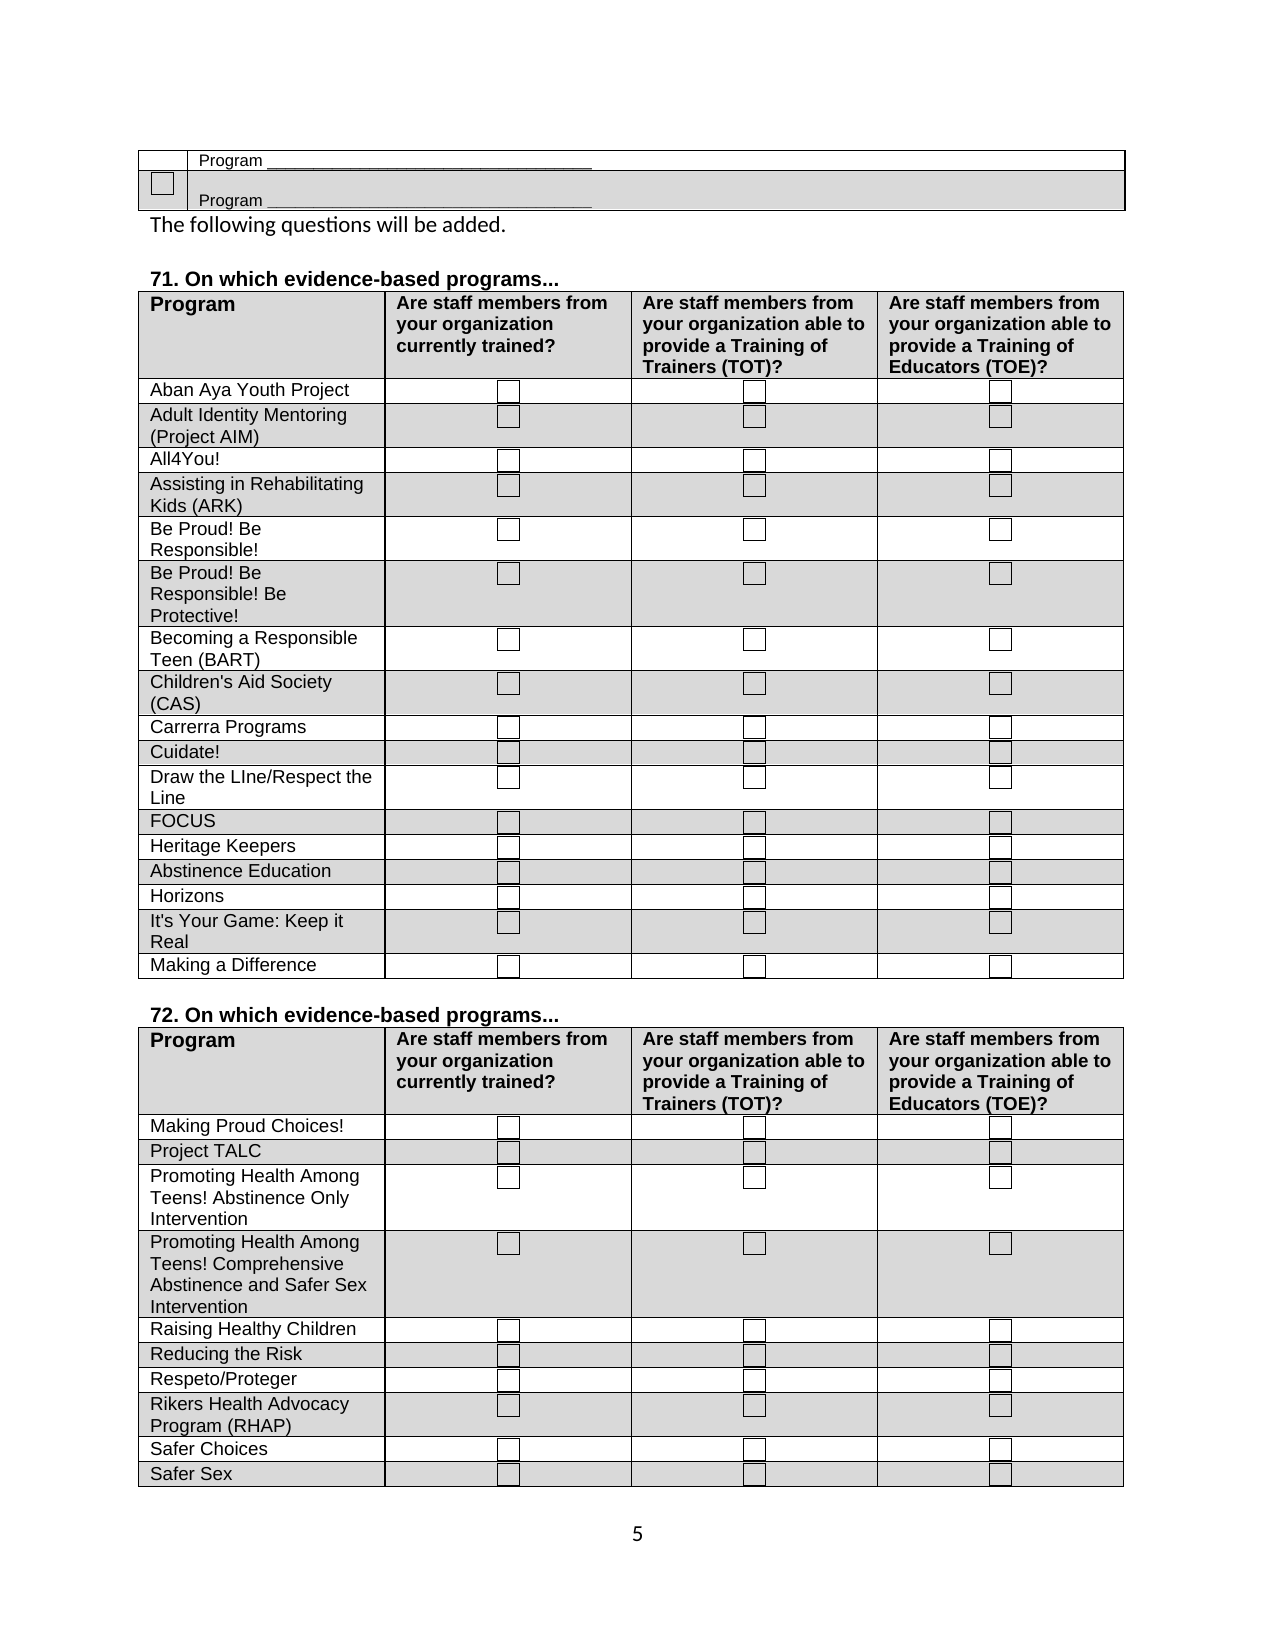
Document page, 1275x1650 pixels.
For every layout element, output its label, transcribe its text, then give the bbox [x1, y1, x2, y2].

table_cell Promoting Health Among Teens! Abstinence Only Intervention [139, 1165, 384, 1230]
table_cell [386, 910, 631, 953]
table_cell [632, 1318, 877, 1342]
table_cell [498, 717, 519, 738]
table_cell Promoting Health Among Teens! Comprehensive Abstinence and Safer Sex Intervention [139, 1231, 384, 1317]
table_cell [878, 860, 1123, 884]
table_cell [386, 954, 631, 978]
table_cell [386, 561, 631, 626]
table_cell Making a Difference [139, 954, 384, 978]
table_cell [990, 717, 1011, 738]
table_cell [878, 1462, 1123, 1486]
table_cell [878, 835, 1123, 859]
table_cell [878, 716, 989, 739]
table_cell [632, 561, 877, 626]
table_cell [386, 835, 631, 859]
table_cell [878, 1140, 1123, 1164]
table_cell [632, 741, 743, 764]
table_cell [386, 1368, 631, 1392]
table_cell [632, 1368, 877, 1392]
table_cell [632, 910, 877, 953]
table_header Are staff members from your organization able to provide a Training of Educators (TOE)? [878, 292, 1123, 378]
table_cell Project TALC [139, 1140, 384, 1164]
table_cell [632, 1437, 877, 1461]
table_cell [386, 473, 631, 516]
table_cell [632, 885, 877, 909]
table_cell [386, 1437, 631, 1461]
table_cell Draw the LIne/Respect the Line [139, 766, 384, 809]
table_cell [386, 448, 631, 472]
table_cell [878, 910, 1123, 953]
text 72. On which evidence-based programs... [150, 1003, 1125, 1027]
table_cell [878, 473, 1123, 516]
table_cell Be Proud! Be Responsible! Be Protective! [139, 561, 384, 626]
table_cell Raising Healthy Children [139, 1318, 384, 1342]
table_cell Assisting in Rehabilitating Kids (ARK) [139, 473, 384, 516]
table_cell [386, 1343, 631, 1367]
table_cell Carrerra Programs [139, 716, 384, 739]
table_cell Abstinence Education [139, 860, 384, 884]
table_cell [386, 810, 631, 834]
table_cell Adult Identity Mentoring (Project AIM) [139, 404, 384, 447]
table_cell Safer Sex [139, 1462, 384, 1486]
table_cell [632, 379, 877, 403]
table_cell Cuidate! [139, 741, 384, 764]
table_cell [188, 171, 1124, 209]
table_cell Rikers Health Advocacy Program (RHAP) [139, 1393, 384, 1436]
table_cell [386, 1115, 631, 1139]
table_cell [878, 1165, 1123, 1230]
table_cell [878, 1318, 1123, 1342]
table_cell [386, 1318, 631, 1342]
table_cell [632, 835, 877, 859]
table_cell [386, 379, 631, 403]
table_cell [878, 885, 1123, 909]
table_cell [878, 1437, 1123, 1461]
table_cell Children's Aid Society (CAS) [139, 671, 384, 714]
table_cell [744, 742, 765, 763]
table_cell [632, 473, 877, 516]
table_cell [878, 1368, 1123, 1392]
table_cell [878, 1393, 1123, 1436]
table_header Are staff members from your organization currently trained? [386, 292, 631, 378]
table_cell [878, 1343, 1123, 1367]
table_cell [878, 1115, 1123, 1139]
table_cell [498, 742, 519, 763]
table_cell [878, 766, 1123, 809]
table_cell [386, 741, 497, 764]
table_cell [386, 1140, 631, 1164]
table_cell [386, 1393, 631, 1436]
table_cell [386, 885, 631, 909]
table_cell Reducing the Risk [139, 1343, 384, 1367]
table_cell [632, 1462, 877, 1486]
table_cell Be Proud! Be Responsible! [139, 517, 384, 560]
table_cell [386, 517, 631, 560]
table_cell [632, 954, 877, 978]
table_cell [632, 448, 877, 472]
table_cell [632, 671, 877, 714]
table_cell [766, 741, 877, 764]
table_cell [520, 741, 631, 764]
table_header Are staff members from your organization able to provide a Training of Educators (TOE)? [878, 1028, 1123, 1114]
table_cell [386, 671, 631, 714]
table_cell [632, 766, 877, 809]
table_cell [386, 404, 631, 447]
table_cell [188, 151, 1124, 170]
table_cell [878, 379, 1123, 403]
table_cell [632, 517, 877, 560]
table_cell [632, 404, 877, 447]
table_cell Horizons [139, 885, 384, 909]
table_cell [386, 1462, 631, 1486]
table_cell [878, 627, 1123, 670]
table_cell [1012, 741, 1123, 764]
text The following questions will be added. [150, 211, 1125, 239]
table_cell Respeto/Proteger [139, 1368, 384, 1392]
table_cell Heritage Keepers [139, 835, 384, 859]
table_cell [632, 1231, 877, 1317]
table_cell [878, 1231, 1123, 1317]
table_cell [632, 716, 743, 739]
table_cell [520, 716, 631, 739]
table_cell Aban Aya Youth Project [139, 379, 384, 403]
table_cell [744, 717, 765, 738]
table_cell [632, 1140, 877, 1164]
table_cell [766, 716, 877, 739]
table_cell Becoming a Responsible Teen (BART) [139, 627, 384, 670]
table_cell [386, 860, 631, 884]
table_cell [386, 766, 631, 809]
table_header Are staff members from your organization able to provide a Training of Trainers (TOT)? [632, 292, 877, 378]
table_cell It's Your Game: Keep it Real [139, 910, 384, 953]
table_cell [878, 448, 1123, 472]
table_cell [990, 742, 1011, 763]
table_cell [878, 517, 1123, 560]
table_cell [386, 627, 631, 670]
table_header Are staff members from your organization able to provide a Training of Trainers (TOT)? [632, 1028, 877, 1114]
table_header Program [139, 292, 384, 378]
table_cell FOCUS [139, 810, 384, 834]
table_cell [632, 860, 877, 884]
table_cell [1012, 716, 1123, 739]
table_header Program [139, 1028, 384, 1114]
table_cell [386, 716, 497, 739]
table_cell [632, 1115, 877, 1139]
table_cell [632, 810, 877, 834]
table_cell [386, 1231, 631, 1317]
table_cell [632, 1165, 877, 1230]
table_cell [878, 741, 989, 764]
table_cell Safer Choices [139, 1437, 384, 1461]
table_cell [139, 171, 187, 209]
table_cell [632, 1393, 877, 1436]
table_header Are staff members from your organization currently trained? [386, 1028, 631, 1114]
table_cell [386, 1165, 631, 1230]
table_cell [632, 1343, 877, 1367]
table_cell [878, 810, 1123, 834]
text 71. On which evidence-based programs... [150, 267, 1125, 291]
table_cell [878, 671, 1123, 714]
table_cell All4You! [139, 448, 384, 472]
table_cell [878, 404, 1123, 447]
table_cell [878, 561, 1123, 626]
table_cell Making Proud Choices! [139, 1115, 384, 1139]
table_cell [878, 954, 1123, 978]
table_cell [139, 151, 187, 170]
table_cell [632, 627, 877, 670]
